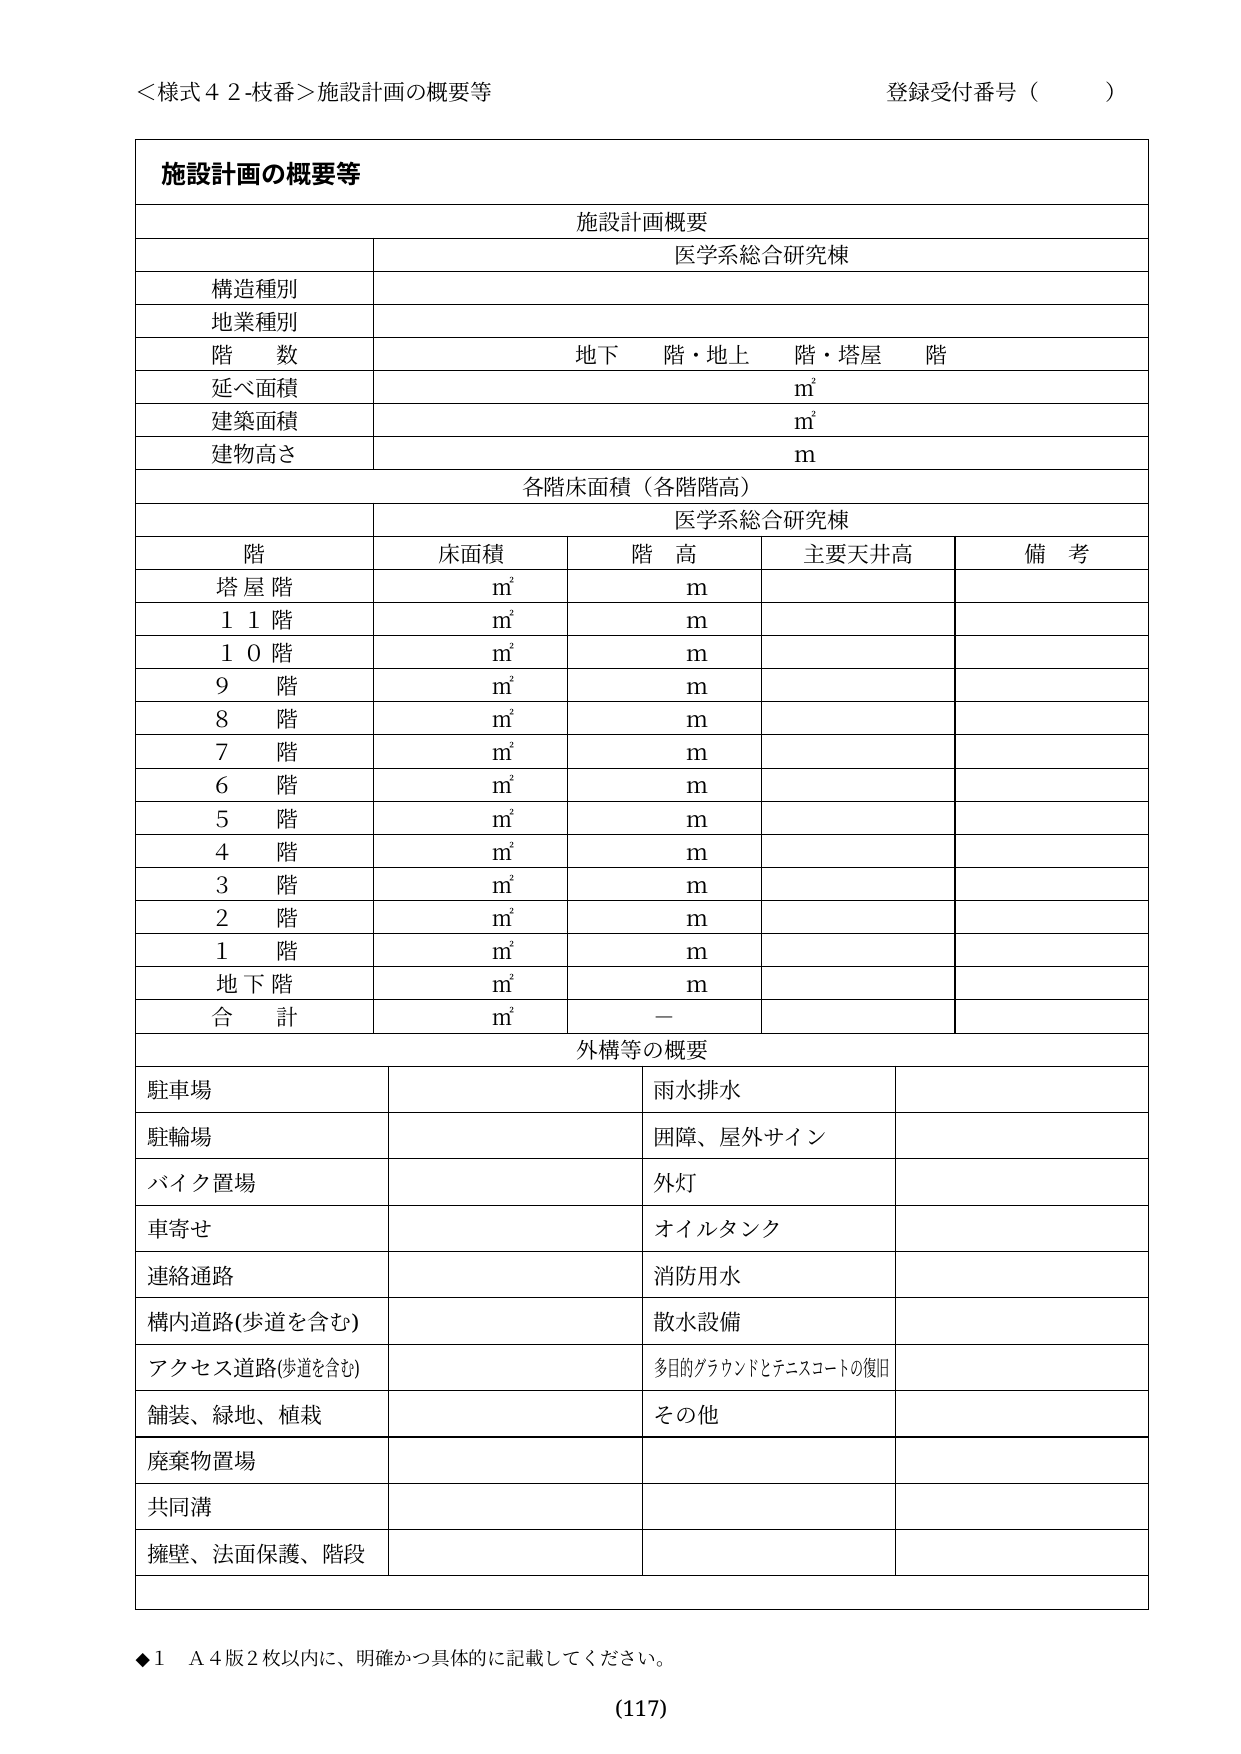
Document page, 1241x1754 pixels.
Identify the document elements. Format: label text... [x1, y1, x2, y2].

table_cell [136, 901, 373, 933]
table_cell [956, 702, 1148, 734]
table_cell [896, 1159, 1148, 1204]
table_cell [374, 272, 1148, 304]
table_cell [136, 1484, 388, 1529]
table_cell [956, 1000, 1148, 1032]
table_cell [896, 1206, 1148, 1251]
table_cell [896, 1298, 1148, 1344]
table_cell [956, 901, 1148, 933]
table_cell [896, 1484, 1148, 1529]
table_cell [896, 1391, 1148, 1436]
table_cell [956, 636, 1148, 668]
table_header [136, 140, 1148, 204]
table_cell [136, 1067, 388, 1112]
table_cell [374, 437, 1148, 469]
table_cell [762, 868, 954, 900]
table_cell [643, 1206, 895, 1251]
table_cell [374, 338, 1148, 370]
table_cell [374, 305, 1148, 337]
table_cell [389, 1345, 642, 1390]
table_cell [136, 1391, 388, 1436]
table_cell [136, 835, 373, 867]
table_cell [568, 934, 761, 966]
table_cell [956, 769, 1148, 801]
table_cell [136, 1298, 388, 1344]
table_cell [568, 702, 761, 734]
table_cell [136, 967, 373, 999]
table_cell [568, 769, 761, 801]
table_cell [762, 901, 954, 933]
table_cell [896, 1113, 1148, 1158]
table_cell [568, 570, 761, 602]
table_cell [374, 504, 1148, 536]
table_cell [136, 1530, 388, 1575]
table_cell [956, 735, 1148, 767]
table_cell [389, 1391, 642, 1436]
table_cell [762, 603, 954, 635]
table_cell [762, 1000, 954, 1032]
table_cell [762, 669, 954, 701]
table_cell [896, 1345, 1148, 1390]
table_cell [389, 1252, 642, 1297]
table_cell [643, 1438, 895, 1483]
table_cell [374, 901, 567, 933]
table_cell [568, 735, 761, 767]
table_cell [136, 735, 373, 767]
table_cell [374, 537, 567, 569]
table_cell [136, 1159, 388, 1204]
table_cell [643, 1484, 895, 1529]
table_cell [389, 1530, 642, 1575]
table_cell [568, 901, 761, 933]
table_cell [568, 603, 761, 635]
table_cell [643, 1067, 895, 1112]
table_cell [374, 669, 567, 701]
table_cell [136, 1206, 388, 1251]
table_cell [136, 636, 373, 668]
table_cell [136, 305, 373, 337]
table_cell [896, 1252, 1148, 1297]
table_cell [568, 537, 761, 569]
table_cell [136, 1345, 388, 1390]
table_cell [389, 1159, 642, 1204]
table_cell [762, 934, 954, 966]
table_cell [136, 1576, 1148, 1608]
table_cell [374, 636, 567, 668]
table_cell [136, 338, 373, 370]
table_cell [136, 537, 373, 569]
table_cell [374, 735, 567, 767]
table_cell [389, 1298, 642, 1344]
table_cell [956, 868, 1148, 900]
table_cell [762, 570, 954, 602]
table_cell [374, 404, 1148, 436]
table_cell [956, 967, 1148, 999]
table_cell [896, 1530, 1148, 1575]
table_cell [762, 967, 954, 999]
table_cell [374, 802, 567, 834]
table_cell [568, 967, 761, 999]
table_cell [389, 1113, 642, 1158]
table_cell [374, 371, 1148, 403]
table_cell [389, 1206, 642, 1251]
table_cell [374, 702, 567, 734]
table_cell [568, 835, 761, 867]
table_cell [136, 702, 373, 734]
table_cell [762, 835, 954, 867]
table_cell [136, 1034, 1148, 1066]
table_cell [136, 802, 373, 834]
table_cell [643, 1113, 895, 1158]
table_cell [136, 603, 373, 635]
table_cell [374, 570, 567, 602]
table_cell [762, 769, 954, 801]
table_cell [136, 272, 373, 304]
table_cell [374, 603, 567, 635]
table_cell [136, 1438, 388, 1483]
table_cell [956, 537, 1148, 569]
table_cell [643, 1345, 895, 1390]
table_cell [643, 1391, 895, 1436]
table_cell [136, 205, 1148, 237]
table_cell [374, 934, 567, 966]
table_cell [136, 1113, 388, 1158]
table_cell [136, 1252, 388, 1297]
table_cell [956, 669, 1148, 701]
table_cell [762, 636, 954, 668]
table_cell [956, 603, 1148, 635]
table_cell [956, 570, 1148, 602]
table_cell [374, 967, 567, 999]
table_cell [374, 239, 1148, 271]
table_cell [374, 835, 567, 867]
text ◆１ Ａ４版２枚以内に、明確かつ具体的に記載してください。 [135, 1642, 1146, 1674]
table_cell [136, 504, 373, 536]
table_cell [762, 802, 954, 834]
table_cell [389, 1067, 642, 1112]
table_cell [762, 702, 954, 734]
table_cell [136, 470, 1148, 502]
subtitle ＜様式４２-枝番＞施設計画の概要等 登録受付番号（ ） [135, 75, 1146, 107]
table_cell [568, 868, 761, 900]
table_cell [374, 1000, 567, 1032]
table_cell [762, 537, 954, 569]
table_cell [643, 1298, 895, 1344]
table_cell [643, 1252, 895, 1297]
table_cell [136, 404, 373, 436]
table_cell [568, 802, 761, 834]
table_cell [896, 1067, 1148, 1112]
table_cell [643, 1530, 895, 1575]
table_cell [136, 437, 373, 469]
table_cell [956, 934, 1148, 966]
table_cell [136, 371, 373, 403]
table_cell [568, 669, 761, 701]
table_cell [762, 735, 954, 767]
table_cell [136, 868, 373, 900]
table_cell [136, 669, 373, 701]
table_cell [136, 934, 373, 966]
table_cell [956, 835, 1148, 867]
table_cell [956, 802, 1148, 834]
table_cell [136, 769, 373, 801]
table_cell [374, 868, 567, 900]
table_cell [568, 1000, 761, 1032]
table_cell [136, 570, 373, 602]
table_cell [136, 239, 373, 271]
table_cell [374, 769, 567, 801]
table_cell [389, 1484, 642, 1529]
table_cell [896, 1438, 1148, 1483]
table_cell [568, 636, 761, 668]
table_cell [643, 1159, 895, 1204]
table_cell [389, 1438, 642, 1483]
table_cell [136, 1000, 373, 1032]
